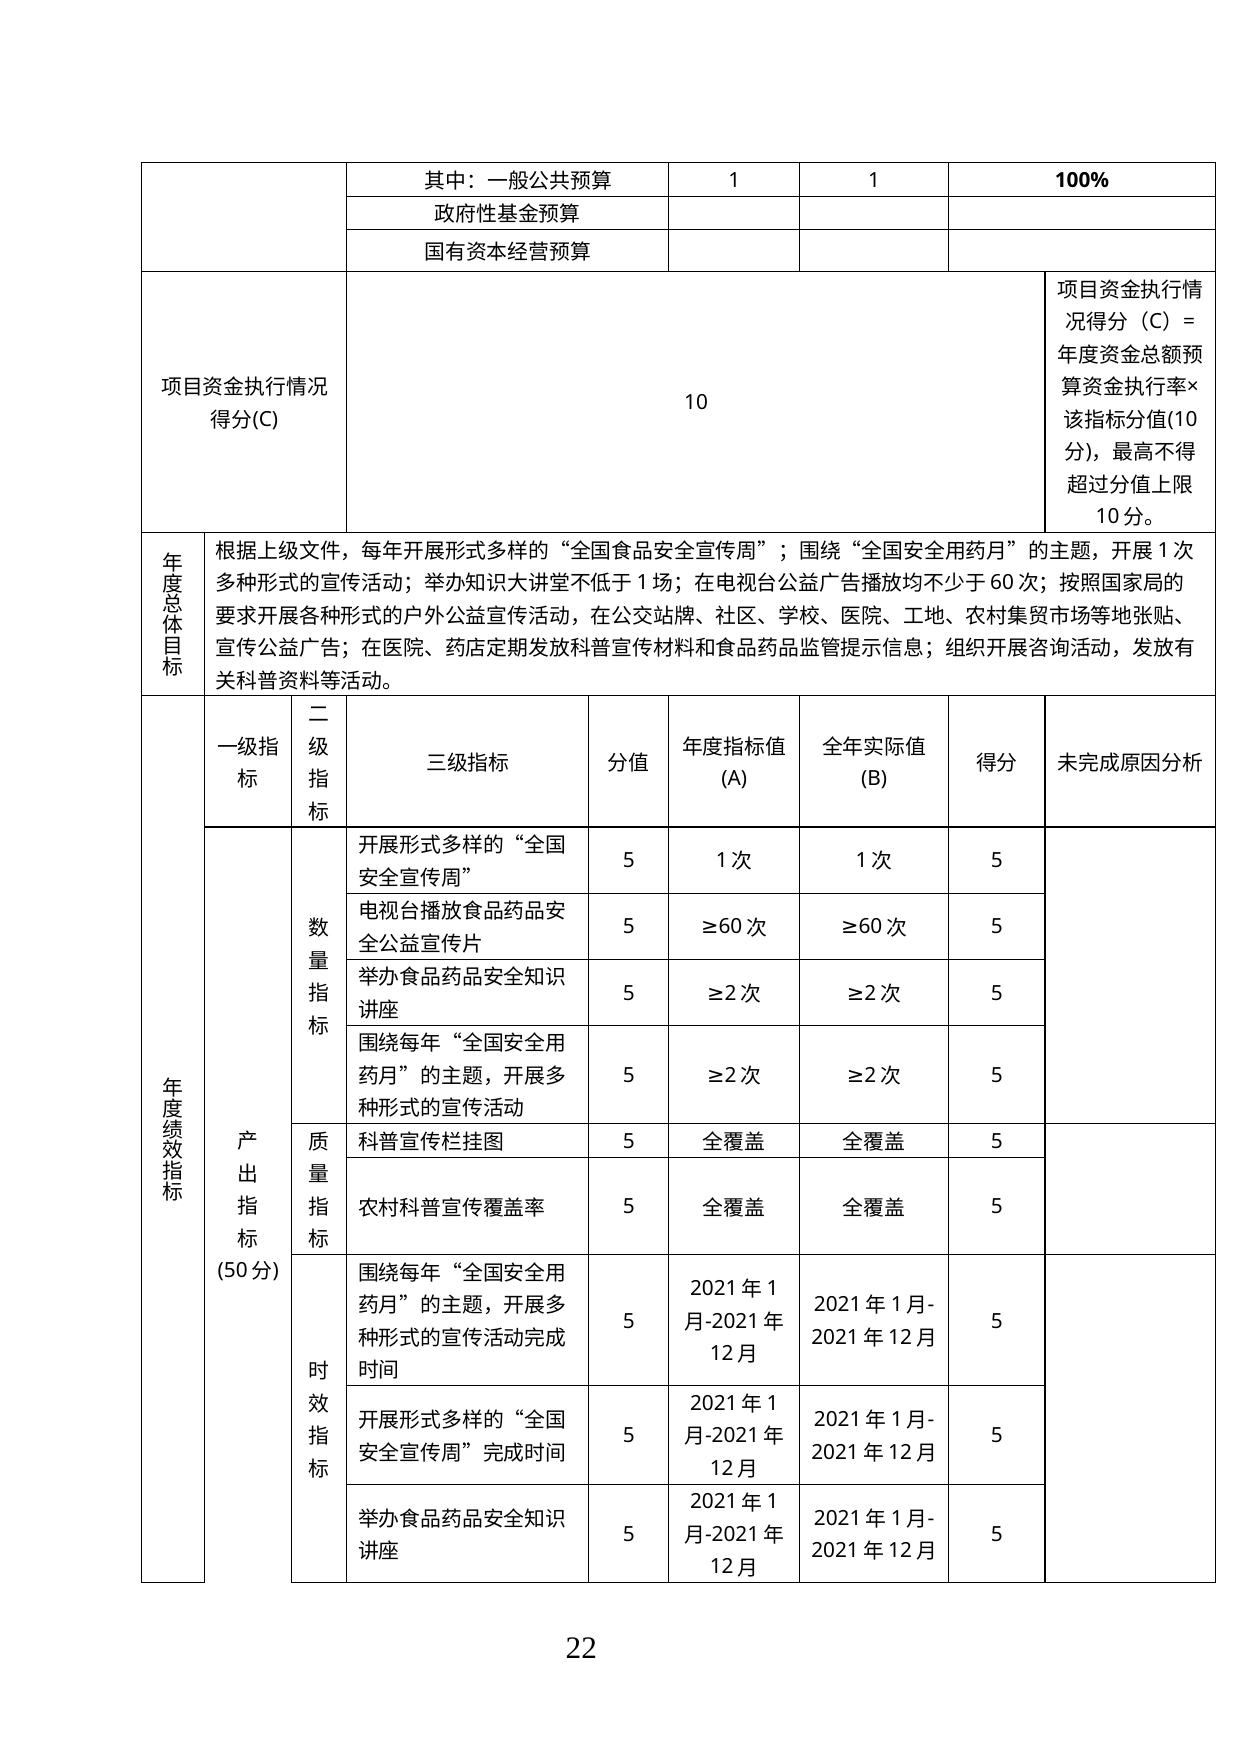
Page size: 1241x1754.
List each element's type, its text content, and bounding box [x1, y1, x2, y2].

table_cell 围绕每年“全国安全用药月”的主题，开展多种形式的宣传活动 [347, 1026, 588, 1123]
table_cell 科普宣传栏挂图 [347, 1124, 588, 1157]
table_cell [1046, 828, 1215, 1123]
table_cell 5 [589, 1255, 668, 1385]
table_cell 全覆盖 [800, 1124, 948, 1157]
table_cell 5 [949, 1485, 1044, 1582]
table_cell 2021年1月-2021年12月 [800, 1255, 948, 1385]
table_cell 开展形式多样的“全国安全宣传周” [347, 828, 588, 892]
table_cell 1次 [800, 828, 948, 892]
table_cell 5 [589, 1386, 668, 1484]
table_cell 其中：一般公共预算 [347, 163, 668, 196]
table_cell 5 [949, 960, 1044, 1024]
table_cell 2021年1月-2021年12月 [800, 1485, 948, 1582]
table_cell 年度指标值(A) [669, 696, 799, 826]
table_cell 政府性基金预算 [347, 197, 668, 229]
table_cell [1046, 1124, 1215, 1254]
table_cell 电视台播放食品药品安全公益宣传片 [347, 894, 588, 958]
table_cell ≥2次 [800, 1026, 948, 1123]
table_cell 5 [589, 1485, 668, 1582]
table_cell 1 [669, 163, 799, 196]
table_cell 5 [949, 1026, 1044, 1123]
table_cell 1 [800, 163, 948, 196]
table_cell 举办食品药品安全知识讲座 [347, 960, 588, 1024]
table_cell 2021年1月-2021年12月 [800, 1386, 948, 1484]
table_cell ≥2次 [669, 1026, 799, 1123]
table_cell 一级指标 [205, 696, 291, 826]
table_cell 5 [949, 894, 1044, 958]
table_cell 二级指标 [292, 696, 346, 826]
table_cell [800, 230, 948, 271]
table_cell 全覆盖 [669, 1124, 799, 1157]
table_cell 年度绩效指标 [142, 696, 204, 1582]
table_cell 5 [589, 1026, 668, 1123]
table_cell 5 [949, 1255, 1044, 1385]
table_cell 10 [347, 272, 1044, 532]
table_cell 全覆盖 [669, 1158, 799, 1254]
table_cell 国有资本经营预算 [347, 230, 668, 271]
table_cell 5 [589, 1124, 668, 1157]
table_cell 产 出 指 标 (50分) [205, 828, 291, 1582]
table_cell [1046, 1255, 1215, 1582]
table_cell 5 [589, 828, 668, 892]
table_cell [949, 197, 1215, 229]
table_cell 5 [949, 828, 1044, 892]
table_cell 三级指标 [347, 696, 588, 826]
table_cell ≥60次 [800, 894, 948, 958]
table_cell 5 [589, 1158, 668, 1254]
table_cell 5 [949, 1124, 1044, 1157]
table_cell 5 [949, 1386, 1044, 1484]
table_cell 根据上级文件，每年开展形式多样的“全国食品安全宣传周”；围绕“全国安全用药月”的主题，开展1次多种形式的宣传活动；举办知识大讲堂不低于1场；在电视台公益广告播放均不少于60次；按照国家局的要求开展各种形式的户外公益宣传活动，在公交站牌、社区、学校、医院、工地、农村集贸市场等地张贴、宣传公益广告；在医院、药店定期发放科普宣传材料和食品药品监管提示信息；组织开展咨询活动，发放有关科普资料等活动。 [205, 533, 1215, 695]
table_cell ≥2次 [800, 960, 948, 1024]
table_cell 举办食品药品安全知识讲座 [347, 1485, 588, 1582]
table_cell 2021年1月-2021年12月 [669, 1485, 799, 1582]
table_cell 数量指标 [292, 828, 346, 1123]
table_cell ≥60次 [669, 894, 799, 958]
table_cell 2021年1月-2021年12月 [669, 1386, 799, 1484]
table_cell 1次 [669, 828, 799, 892]
table_cell 5 [589, 894, 668, 958]
table_cell [800, 197, 948, 229]
table_cell ≥2次 [669, 960, 799, 1024]
table_cell 未完成原因分析 [1046, 696, 1215, 826]
table_cell 年度总体目标 [142, 533, 204, 695]
table_cell 全覆盖 [800, 1158, 948, 1254]
table_cell 围绕每年“全国安全用药月”的主题，开展多种形式的宣传活动完成时间 [347, 1255, 588, 1385]
table_cell [669, 230, 799, 271]
table_cell 项目资金执行情况得分（C）=年度资金总额预算资金执行率×该指标分值(10分)，最高不得超过分值上限10分。 [1046, 272, 1215, 532]
table_cell 5 [949, 1158, 1044, 1254]
table_cell [949, 230, 1215, 271]
table_cell 时效指标 [292, 1255, 346, 1582]
table_cell [669, 197, 799, 229]
table_cell 2021年1月-2021年12月 [669, 1255, 799, 1385]
table_cell 5 [589, 960, 668, 1024]
table_cell 质量指标 [292, 1124, 346, 1254]
table_cell 项目资金执行情况得分(C) [142, 272, 346, 532]
table_cell 分值 [589, 696, 668, 826]
table_cell 开展形式多样的“全国安全宣传周”完成时间 [347, 1386, 588, 1484]
table_cell 农村科普宣传覆盖率 [347, 1158, 588, 1254]
table_cell 全年实际值(B) [800, 696, 948, 826]
table_cell 100% [949, 163, 1215, 196]
table_cell 得分 [949, 696, 1044, 826]
